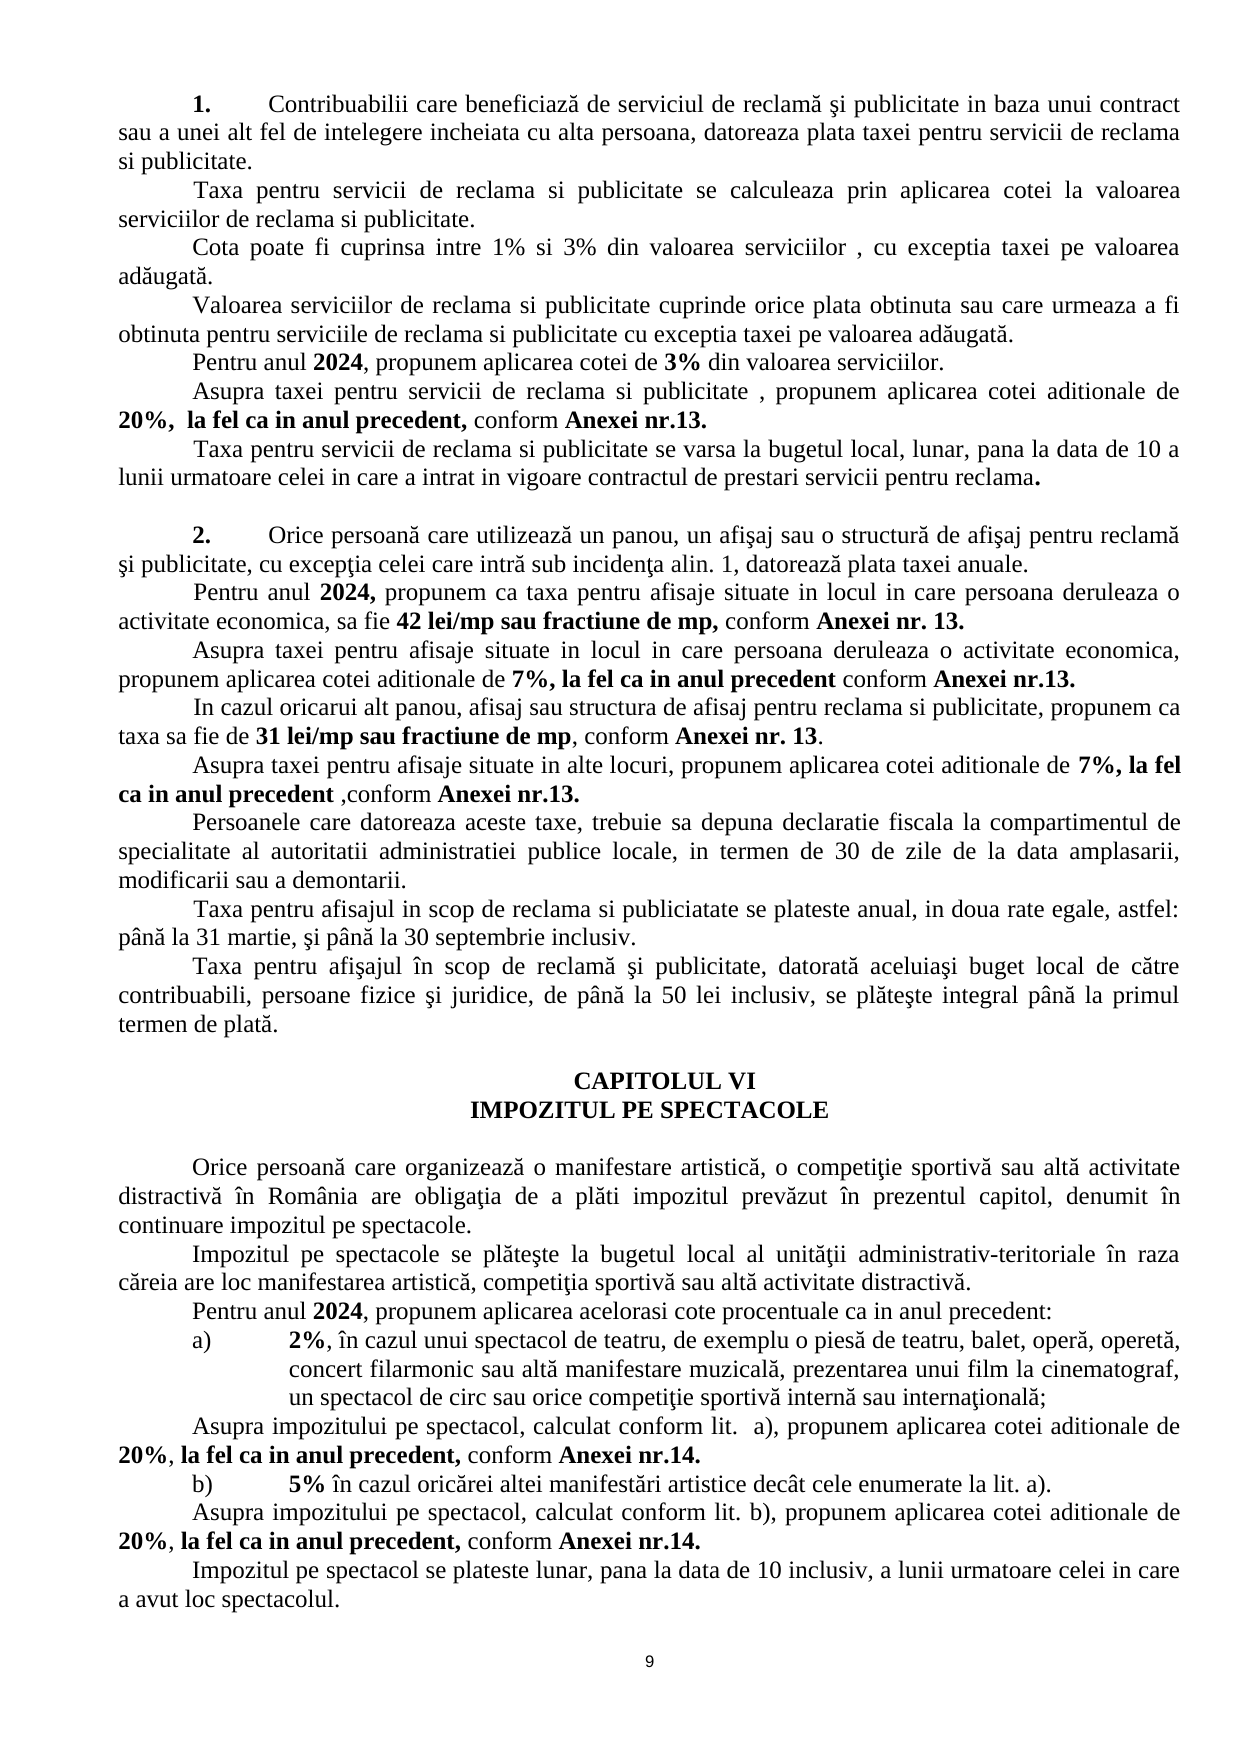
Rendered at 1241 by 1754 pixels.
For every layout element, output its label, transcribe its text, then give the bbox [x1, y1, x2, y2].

text Pentru anul 2024, propunem ca taxa pentru afisaje situate in locul in care persoana deruleaza o activitate economica, sa fie 42 lei/mp sau fractiune de mp, conform Anexei nr. 13. [118, 577, 1181, 635]
text CAPITOLUL VI [148, 1066, 1181, 1095]
text IMPOZITUL PE SPECTACOLE [118, 1095, 1181, 1124]
text Asupra taxei pentru servicii de reclama si publicitate , propunem aplicarea cotei aditionale de 20%, la fel ca in anul precedent, conform Anexei nr.13. [118, 376, 1181, 434]
text Impozitul pe spectacol se plateste lunar, pana la data de 10 inclusiv, a lunii urmatoare celei in care a avut loc spectacolul. [118, 1555, 1181, 1612]
text Valoarea serviciilor de reclama si publicitate cuprinde orice plata obtinuta sau care urmeaza a fi obtinuta pentru serviciile de reclama si publicitate cu exceptia taxei pe valoarea adăugată. [118, 290, 1181, 347]
text Asupra impozitului pe spectacol, calculat conform lit. a), propunem aplicarea cotei aditionale de 20%, la fel ca in anul precedent, conform Anexei nr.14. [118, 1411, 1181, 1469]
list 5% în cazul oricărei altei manifestări artistice decât cele enumerate la lit. a). [192, 1469, 1181, 1497]
text Pentru anul 2024, propunem aplicarea acelorasi cote procentuale ca in anul precedent: [118, 1296, 1181, 1325]
text Orice persoană care organizează o manifestare artistică, o competiţie sportivă sau altă activitate distractivă în România are obligaţia de a plăti impozitul prevăzut în prezentul capitol, denumit în continuare impozitul pe spectacole. [118, 1152, 1181, 1239]
text Taxa pentru afisajul in scop de reclama si publiciatate se plateste anual, in doua rate egale, astfel: până la 31 martie, şi până la 30 septembrie inclusiv. [118, 894, 1181, 951]
list Orice persoană care utilizează un panou, un afişaj sau o structură de afişaj pentru reclamă şi publicitate, cu excepţia celei care intră sub incidenţa alin. 1, datorează plata taxei anuale. [118, 520, 1181, 577]
list Contribuabilii care beneficiază de serviciul de reclamă şi publicitate in baza unui contract sau a unei alt fel de intelegere incheiata cu alta persoana, datoreaza plata taxei pentru servicii de reclama si publicitate. [118, 89, 1181, 175]
text Cota poate fi cuprinsa intre 1% si 3% din valoarea serviciilor , cu exceptia taxei pe valoarea adăugată. [118, 232, 1181, 290]
text Asupra impozitului pe spectacol, calculat conform lit. b), propunem aplicarea cotei aditionale de 20%, la fel ca in anul precedent, conform Anexei nr.14. [118, 1497, 1181, 1555]
text Impozitul pe spectacole se plăteşte la bugetul local al unităţii administrativ-teritoriale în raza căreia are loc manifestarea artistică, competiţia sportivă sau altă activitate distractivă. [118, 1239, 1181, 1296]
list 2%, în cazul unui spectacol de teatru, de exemplu o piesă de teatru, balet, operă, operetă, concert filarmonic sau altă manifestare muzicală, prezentarea unui film la cinematograf, un spectacol de circ sau orice competiţie sportivă internă sau internaţională; [192, 1325, 1181, 1411]
text Taxa pentru servicii de reclama si publicitate se calculeaza prin aplicarea cotei la valoarea serviciilor de reclama si publicitate. [118, 175, 1181, 232]
text Asupra taxei pentru afisaje situate in alte locuri, propunem aplicarea cotei aditionale de 7%, la fel ca in anul precedent ,conform Anexei nr.13. [118, 750, 1181, 807]
text Asupra taxei pentru afisaje situate in locul in care persoana deruleaza o activitate economica, propunem aplicarea cotei aditionale de 7%, la fel ca in anul precedent conform Anexei nr.13. [118, 635, 1181, 692]
text In cazul oricarui alt panou, afisaj sau structura de afisaj pentru reclama si publicitate, propunem ca taxa sa fie de 31 lei/mp sau fractiune de mp, conform Anexei nr. 13. [118, 692, 1181, 750]
text Taxa pentru afişajul în scop de reclamă şi publicitate, datorată aceluiaşi buget local de către contribuabili, persoane fizice şi juridice, de până la 50 lei inclusiv, se plăteşte integral până la primul termen de plată. [118, 951, 1181, 1037]
text Pentru anul 2024, propunem aplicarea cotei de 3% din valoarea serviciilor. [118, 347, 1181, 376]
text Taxa pentru servicii de reclama si publicitate se varsa la bugetul local, lunar, pana la data de 10 a lunii urmatoare celei in care a intrat in vigoare contractul de prestari servicii pentru reclama. [118, 434, 1181, 491]
text Persoanele care datoreaza aceste taxe, trebuie sa depuna declaratie fiscala la compartimentul de specialitate al autoritatii administratiei publice locale, in termen de 30 de zile de la data amplasarii, modificarii sau a demontarii. [118, 807, 1181, 894]
